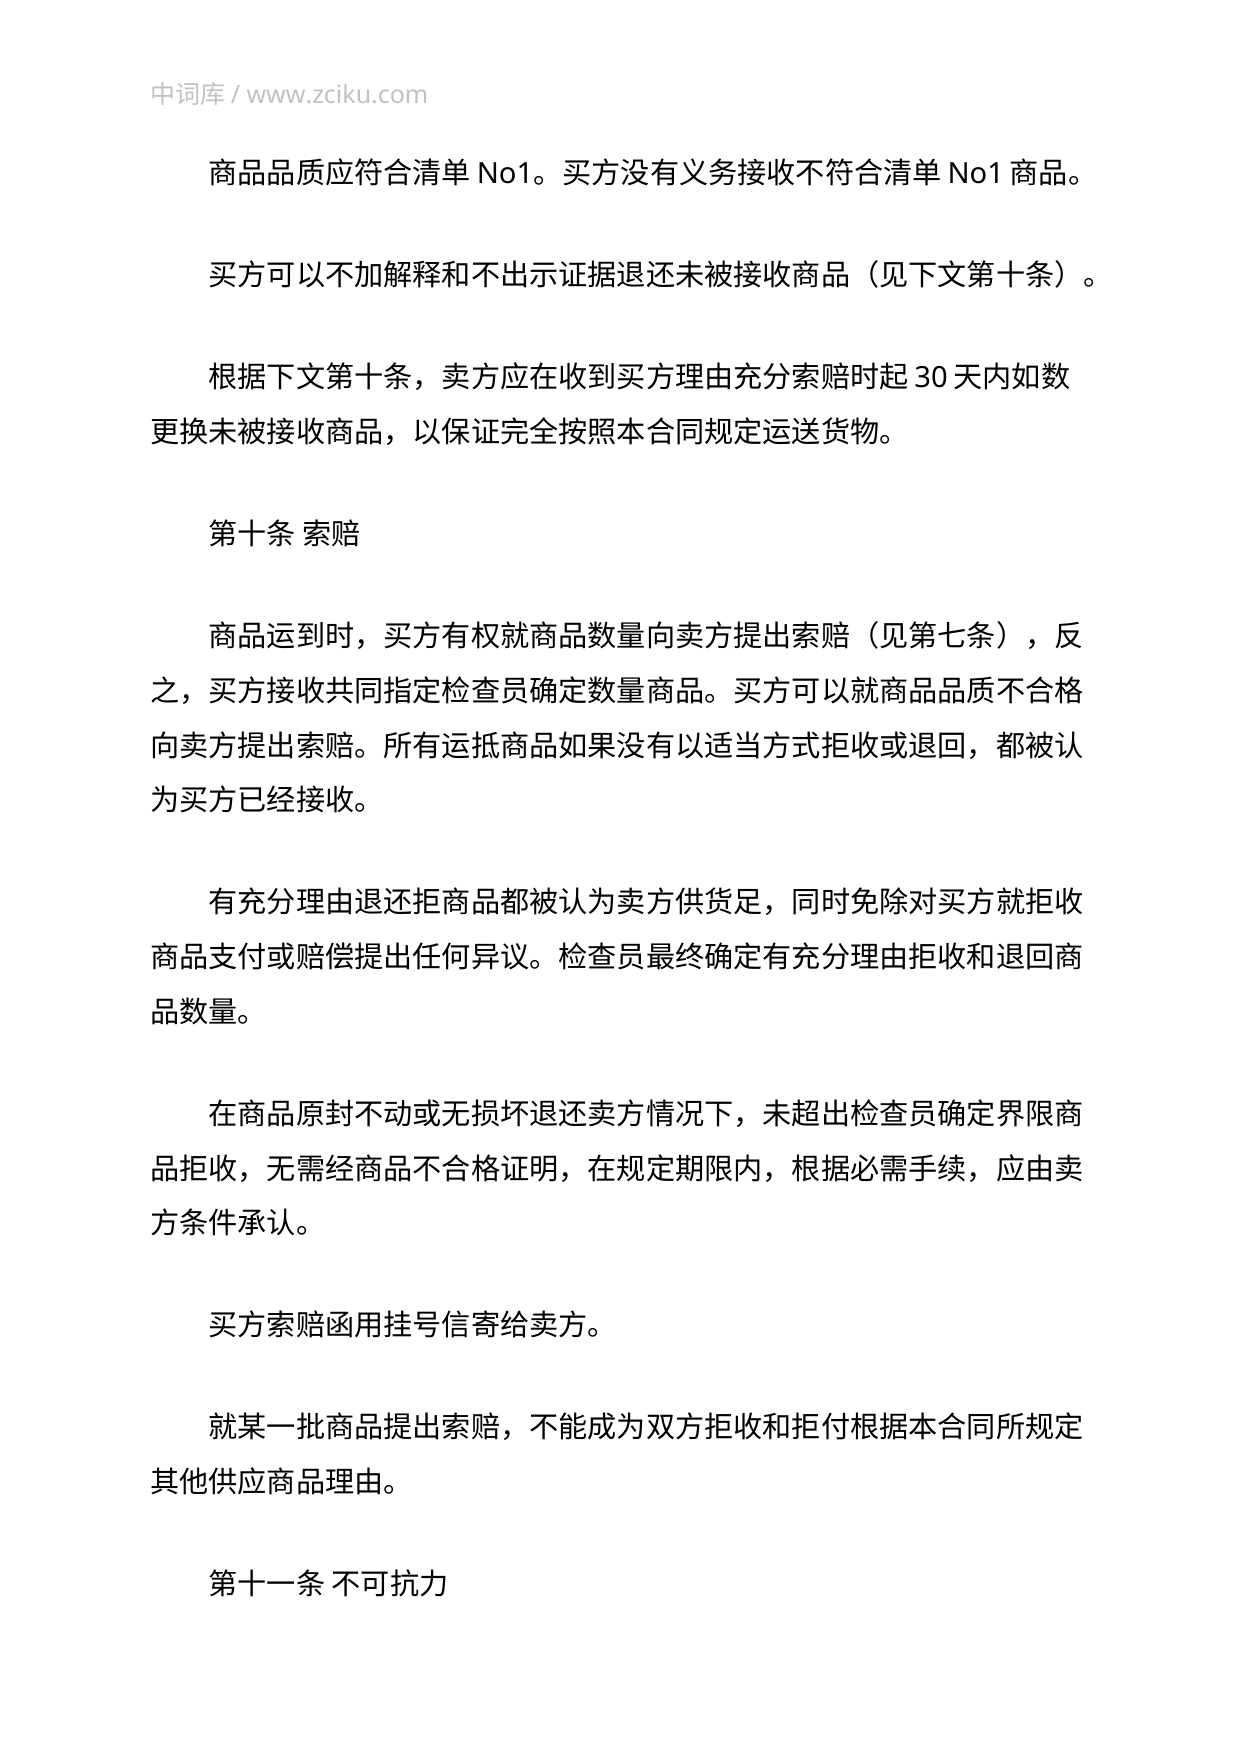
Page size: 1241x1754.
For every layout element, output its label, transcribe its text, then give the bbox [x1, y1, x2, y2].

text 根据下文第十条，卖方应在收到买方理由充分索赔时起30天内如数更换未被接收商品，以保证完全按照本合同规定运送货物。 [150, 354, 1090, 451]
text 就某一批商品提出索赔，不能成为双方拒收和拒付根据本合同所规定其他供应商品理由。 [150, 1404, 1090, 1501]
text 第十条 索赔 [150, 511, 1090, 553]
text 买方可以不加解释和不出示证据退还未被接收商品（见下文第十条）。 [150, 252, 1090, 294]
text 有充分理由退还拒商品都被认为卖方供货足，同时免除对买方就拒收商品支付或赔偿提出任何异议。检查员最终确定有充分理由拒收和退回商品数量。 [150, 879, 1090, 1031]
text 买方索赔函用挂号信寄给卖方。 [150, 1302, 1090, 1344]
text 商品运到时，买方有权就商品数量向卖方提出索赔（见第七条），反之，买方接收共同指定检查员确定数量商品。买方可以就商品品质不合格向卖方提出索赔。所有运抵商品如果没有以适当方式拒收或退回，都被认为买方已经接收。 [150, 612, 1090, 819]
text 在商品原封不动或无损坏退还卖方情况下，未超出检查员确定界限商品拒收，无需经商品不合格证明，在规定期限内，根据必需手续，应由卖方条件承认。 [150, 1090, 1090, 1242]
text 商品品质应符合清单No1。买方没有义务接收不符合清单No1商品。 [150, 150, 1090, 192]
text 第十一条 不可抗力 [150, 1560, 1090, 1603]
